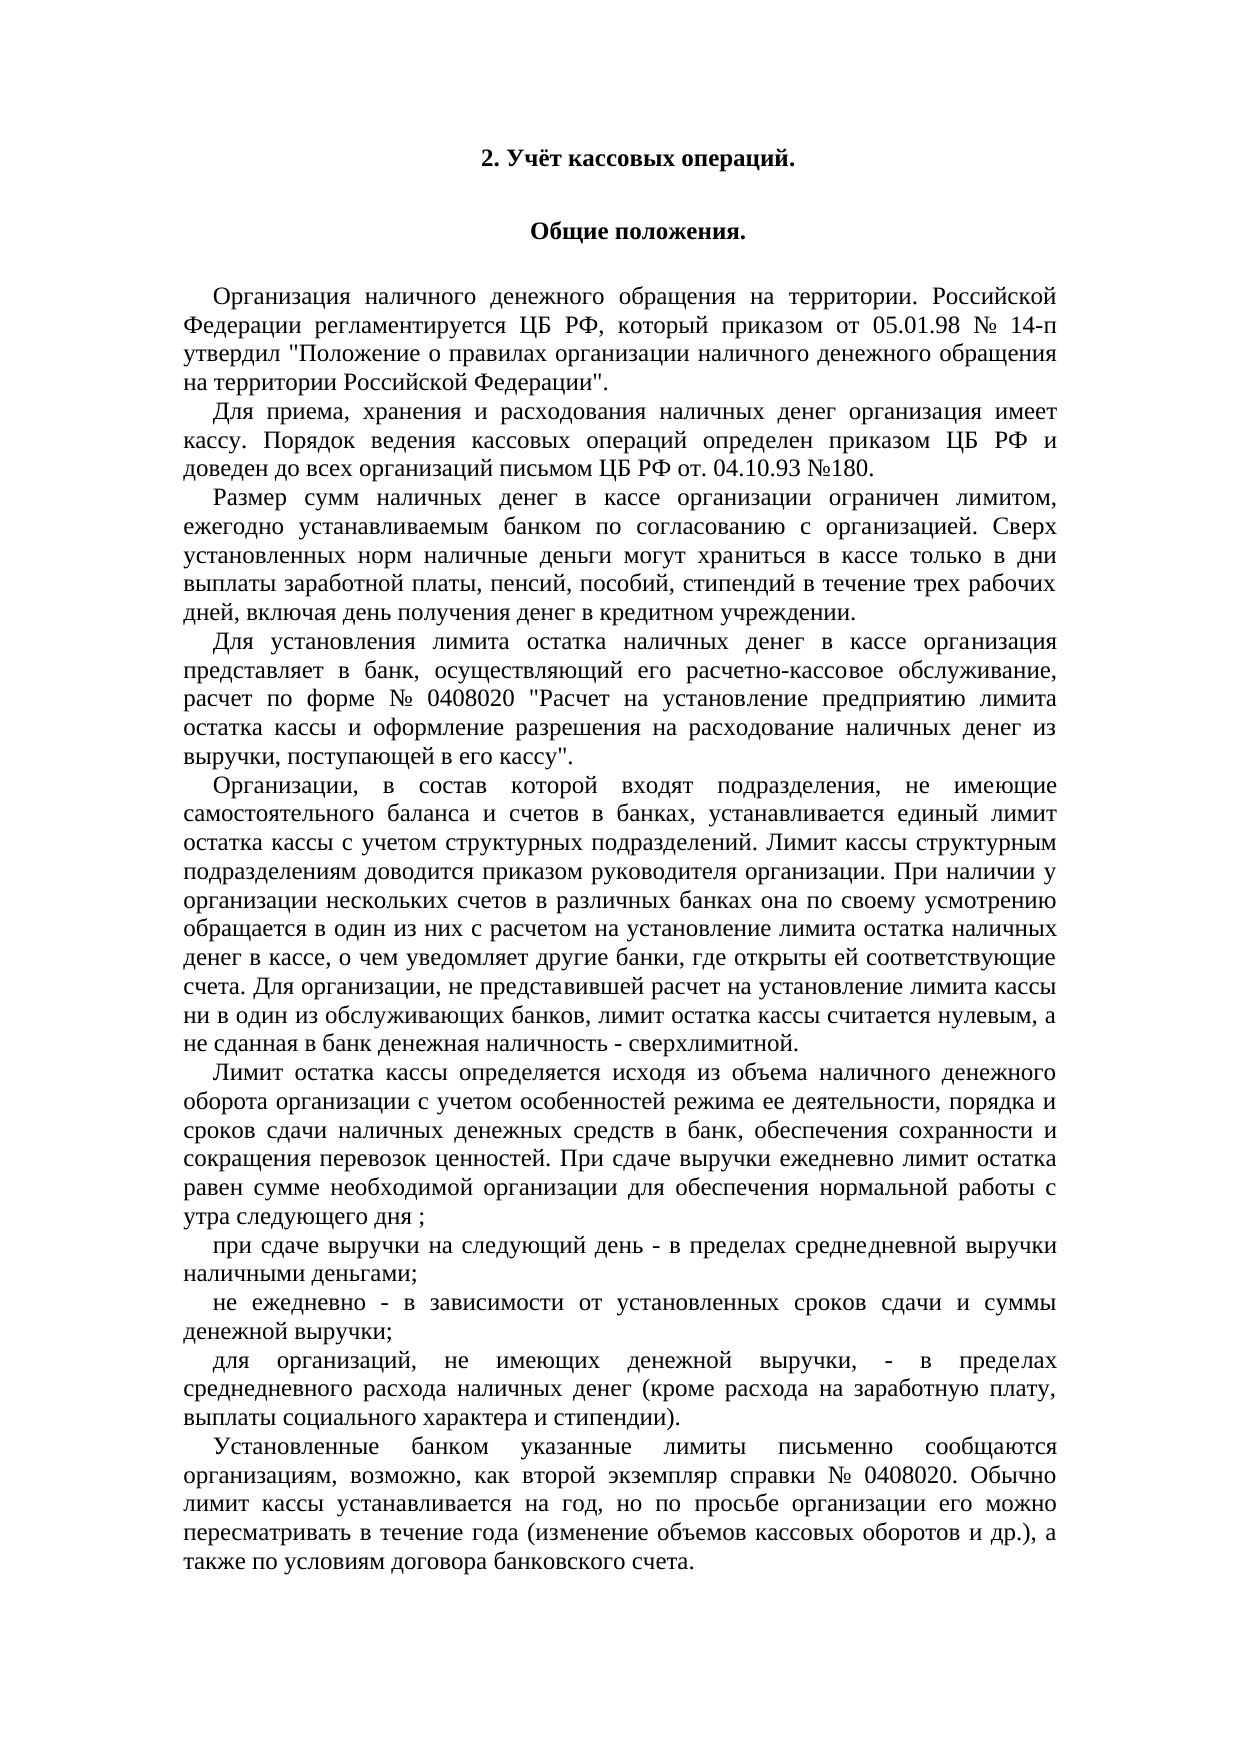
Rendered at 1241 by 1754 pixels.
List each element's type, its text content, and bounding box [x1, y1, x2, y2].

text Установленные банком указанные лимиты письменно сообщаются организациям, возможно, как второй экземпляр справки № 0408020. Обычно лимит кассы устанавливается на год, но по просьбе организации его можно пересматривать в течение года (изменение объемов кассовых оборотов и др.), а также по условиям договора банковского счета. [183, 1431, 1057, 1575]
text Организация наличного денежного обращения на территории. Российской Федерации регламентируется ЦБ РФ, который приказом от 05.01.98 № 14-п утвердил "Положение о правилах организации наличного денежного обращения на территории Российской Федерации". [183, 281, 1057, 396]
subtitle 2. Учёт кассовых операций. [183, 148, 1057, 172]
subtitle Общие положения. [183, 221, 1057, 244]
text Лимит остатка кассы определяется исходя из объема наличного денежного оборота организации с учетом особенностей режима ее деятельности, порядка и сроков сдачи наличных денежных средств в банк, обеспечения сохранности и сокращения перевозок ценностей. При сдаче выручки ежедневно лимит остатка равен сумме необходимой организации для обеспечения нормальной работы с утра следующего дня ; [183, 1057, 1057, 1230]
text при сдаче выручки на следующий день - в пределах среднедневной выручки наличными деньгами; [183, 1230, 1057, 1287]
text Для установления лимита остатка наличных денег в кассе организация представляет в банк, осуществляющий его расчетно-кассовое обслуживание, расчет по форме № 0408020 "Расчет на установление предприятию лимита остатка кассы и оформление разрешения на расходование наличных денег из выручки, поступающей в его кассу". [183, 626, 1057, 770]
text Размер сумм наличных денег в кассе организации ограничен лимитом, ежегодно устанавливаемым банком по согласованию с организацией. Сверх установленных норм наличные деньги могут храниться в кассе только в дни выплаты заработной платы, пенсий, пособий, стипендий в течение трех рабочих дней, включая день получения денег в кредитном учреждении. [183, 482, 1057, 626]
text для организаций, не имеющих денежной выручки, - в пределах среднедневного расхода наличных денег (кроме расхода на заработную плату, выплаты социального характера и стипендии). [183, 1345, 1057, 1431]
text не ежедневно - в зависимости от установленных сроков сдачи и суммы денежной выручки; [183, 1287, 1057, 1345]
text Для приема, хранения и расходования наличных денег организация имеет кассу. Порядок ведения кассовых операций определен приказом ЦБ РФ и доведен до всех организаций письмом ЦБ РФ от. 04.10.93 №180. [183, 396, 1057, 482]
text Организации, в состав которой входят подразделения, не имеющие самостоятельного баланса и счетов в банках, устанавливается единый лимит остатка кассы с учетом структурных подразделений. Лимит кассы структурным подразделениям доводится приказом руководителя организации. При наличии у организации нескольких счетов в различных банках она по своему усмотрению обращается в один из них с расчетом на установление лимита остатка наличных денег в кассе, о чем уведомляет другие банки, где открыты ей соответствующие счета. Для организации, не представившей расчет на установление лимита кассы ни в один из обслуживающих банков, лимит остатка кассы считается нулевым, а не сданная в банк денежная наличность - сверхлимитной. [183, 770, 1057, 1057]
